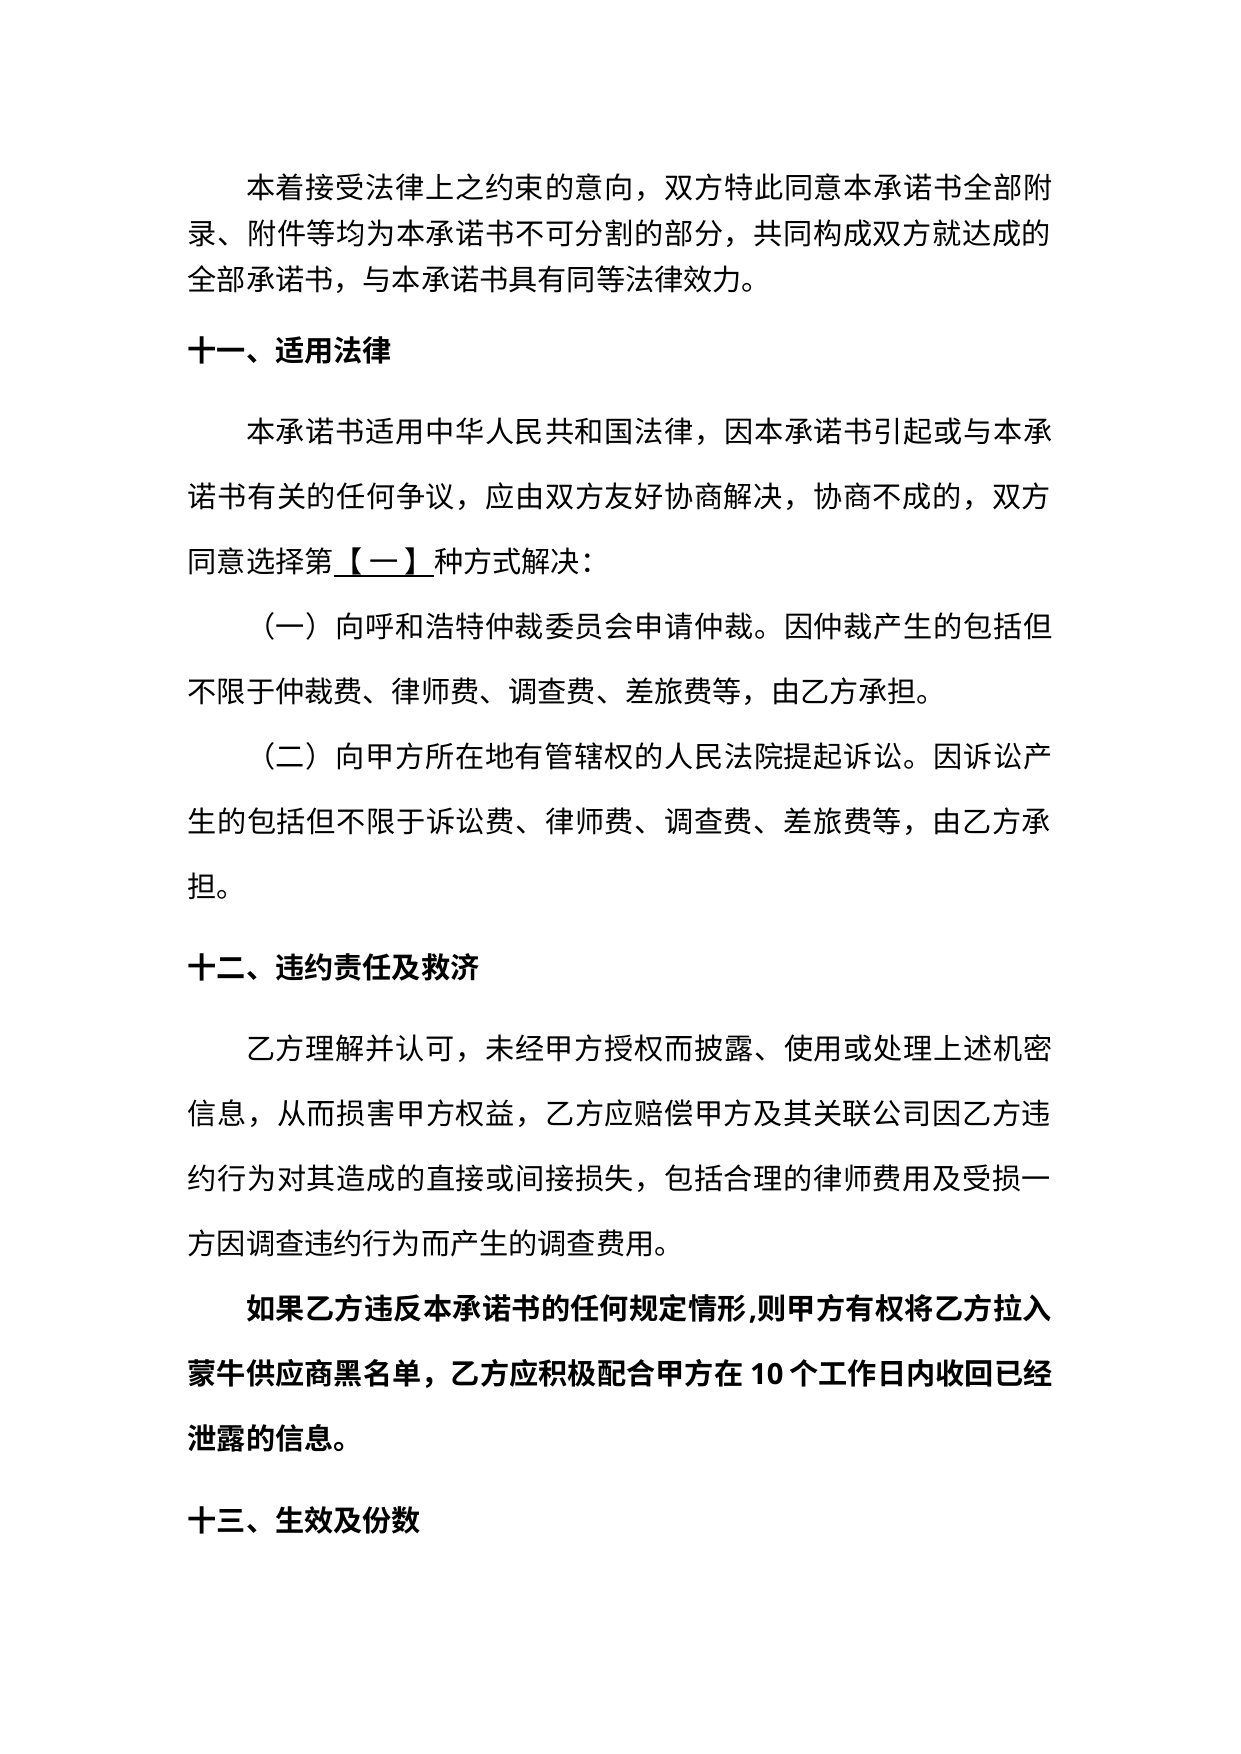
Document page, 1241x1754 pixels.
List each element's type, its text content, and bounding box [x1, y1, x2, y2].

text 十二、违约责任及救济 [187, 933, 1053, 998]
text 十一、适用法律 [187, 316, 1053, 381]
text （二）向甲方所在地有管辖权的人民法院提起诉讼。因诉讼产生的包括但不限于诉讼费、律师费、调查费、差旅费等，由乙方承担。 [187, 722, 1053, 917]
text （一）向呼和浩特仲裁委员会申请仲裁。因仲裁产生的包括但不限于仲裁费、律师费、调查费、差旅费等，由乙方承担。 [187, 592, 1053, 722]
text 本着接受法律上之约束的意向，双方特此同意本承诺书全部附录、附件等均为本承诺书不可分割的部分，共同构成双方就达成的全部承诺书，与本承诺书具有同等法律效力。 [187, 162, 1053, 299]
text 乙方理解并认可，未经甲方授权而披露、使用或处理上述机密信息，从而损害甲方权益，乙方应赔偿甲方及其关联公司因乙方违约行为对其造成的直接或间接损失，包括合理的律师费用及受损一方因调查违约行为而产生的调查费用。 [187, 1014, 1053, 1274]
text 本承诺书适用中华人民共和国法律，因本承诺书引起或与本承诺书有关的任何争议，应由双方友好协商解决，协商不成的，双方同意选择第【 一 】种方式解决： [187, 397, 1053, 592]
text 如果乙方违反本承诺书的任何规定情形,则甲方有权将乙方拉入蒙牛供应商黑名单，乙方应积极配合甲方在10个工作日内收回已经泄露的信息。 [187, 1274, 1053, 1469]
text 十三、生效及份数 [187, 1486, 1053, 1551]
